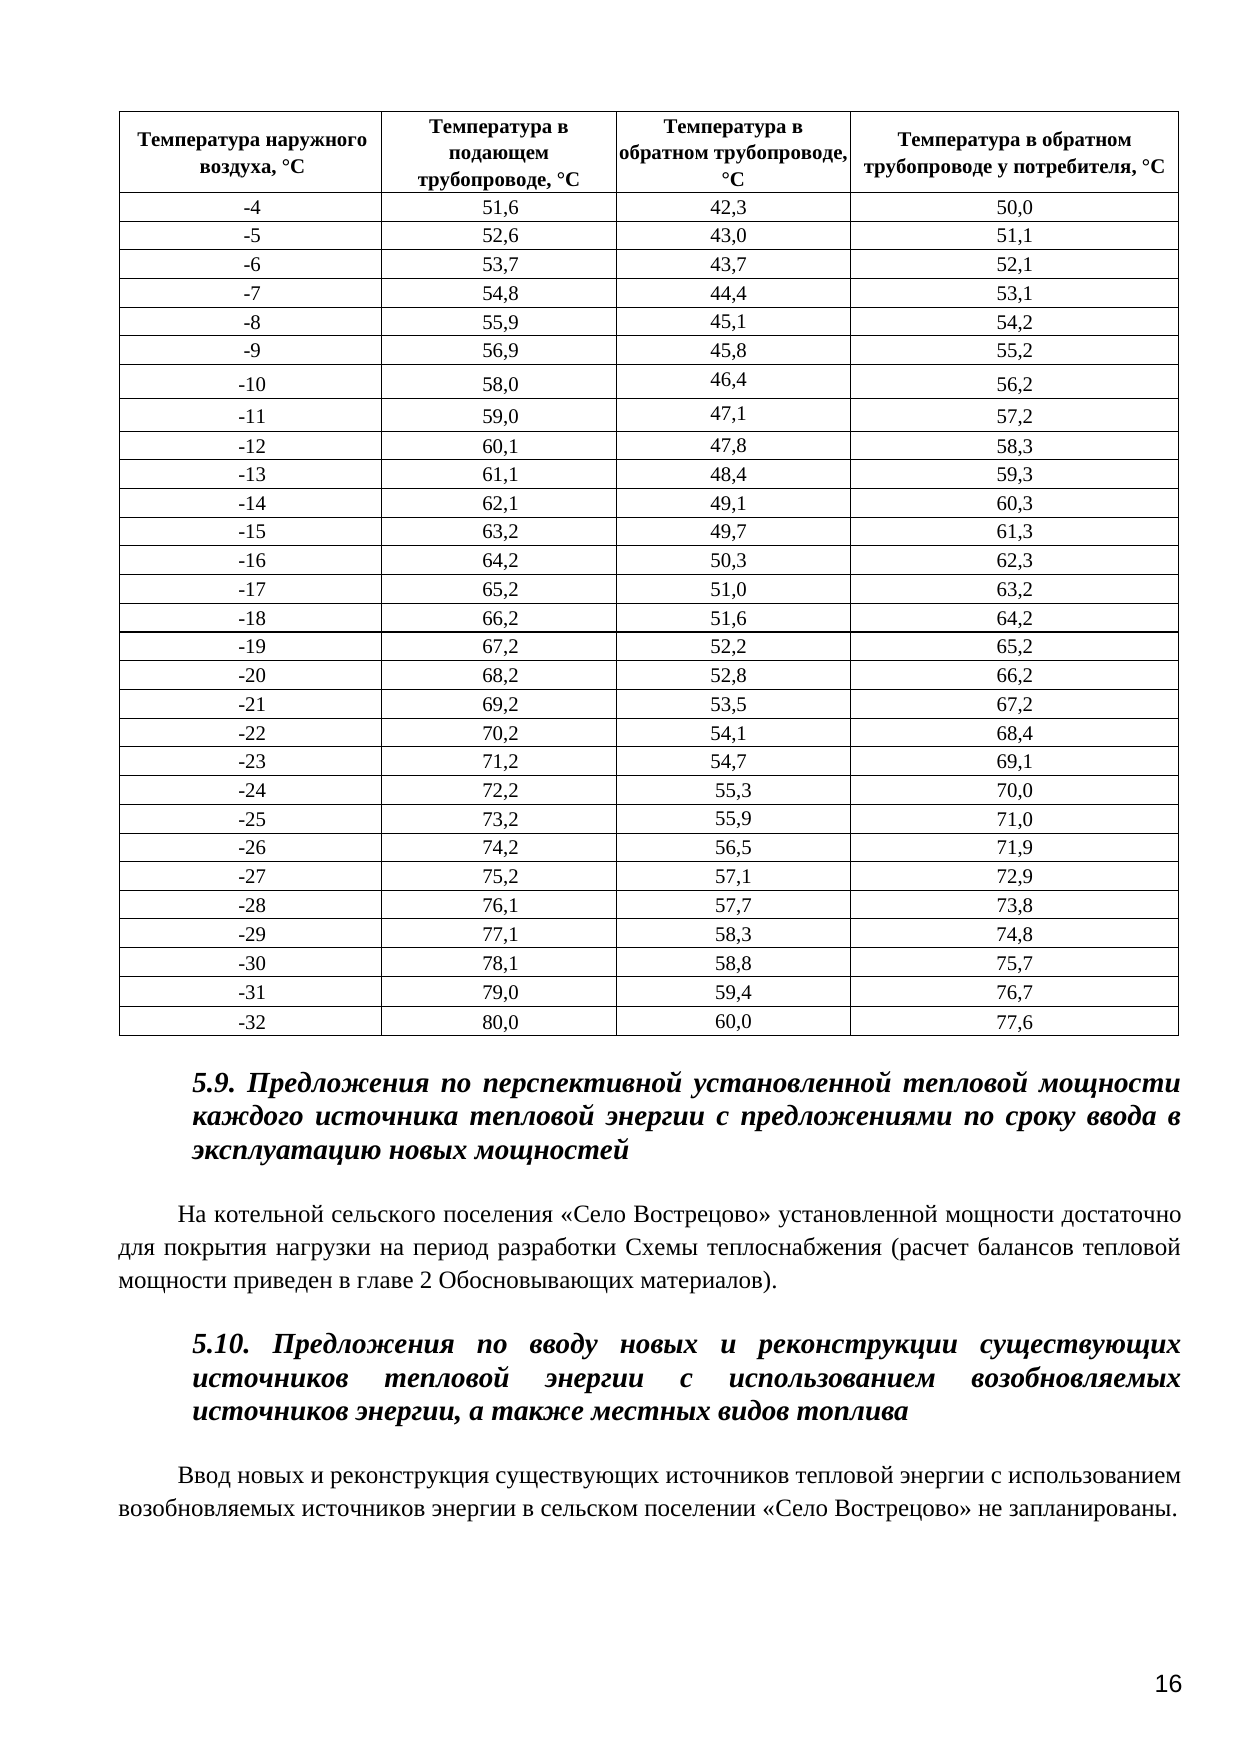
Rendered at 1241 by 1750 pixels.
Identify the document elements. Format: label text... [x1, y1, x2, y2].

table_cell 47,1 [617, 399, 850, 431]
table_cell 50,3 [617, 546, 850, 574]
table_cell 51,6 [382, 193, 616, 221]
table_cell -5 [120, 222, 381, 249]
table_cell 79,0 [382, 977, 616, 1006]
table_cell 73,2 [382, 805, 616, 832]
table_cell -19 [120, 633, 381, 660]
table_cell 56,5 [617, 834, 850, 861]
table_cell 50,0 [851, 193, 1178, 221]
table_header Температура в обратном трубопроводе, °C [617, 112, 850, 192]
text 5.10. Предложения по вводу новых и реконструкции существующих источников тепловой энергии с использованием возобновляемых источников энергии, а также местных видов топлива [192, 1326, 1182, 1427]
table_cell -8 [120, 308, 381, 335]
table_cell 71,0 [851, 805, 1178, 832]
table_cell 60,3 [851, 489, 1178, 517]
table_cell 70,0 [851, 776, 1178, 803]
table_cell 65,2 [382, 575, 616, 603]
table_cell 64,2 [851, 604, 1178, 631]
table_cell 74,2 [382, 834, 616, 861]
table_cell -11 [120, 399, 381, 431]
table_cell -6 [120, 250, 381, 278]
text 5.9. Предложения по перспективной установленной тепловой мощности каждого источника тепловой энергии с предложениями по сроку ввода в эксплуатацию новых мощностей [192, 1065, 1182, 1166]
table_cell 52,2 [617, 633, 850, 660]
table_cell 51,0 [617, 575, 850, 603]
table_cell 55,9 [382, 308, 616, 335]
table_cell -12 [120, 432, 381, 459]
table_cell 59,4 [617, 977, 850, 1006]
table_cell 66,2 [851, 661, 1178, 689]
table_cell 67,2 [851, 690, 1178, 718]
text На котельной сельского поселения «Село Вострецово» установленной мощности достаточно для покрытия нагрузки на период разработки Схемы теплоснабжения (расчет балансов тепловой мощности приведен в главе 2 Обосновывающих материалов). [118, 1199, 1182, 1293]
table_cell 69,1 [851, 747, 1178, 775]
table_cell -7 [120, 279, 381, 307]
table_cell 76,7 [851, 977, 1178, 1006]
table_cell 52,6 [382, 222, 616, 249]
table_cell 53,1 [851, 279, 1178, 307]
table_cell 58,3 [851, 432, 1178, 459]
table_cell 59,3 [851, 460, 1178, 488]
table_cell 53,5 [617, 690, 850, 718]
table_cell 52,8 [617, 661, 850, 689]
table_cell -18 [120, 604, 381, 631]
table_cell -16 [120, 546, 381, 574]
table_cell 71,9 [851, 834, 1178, 861]
table_cell 58,0 [382, 365, 616, 398]
table_cell 76,1 [382, 891, 616, 918]
table_cell 54,2 [851, 308, 1178, 335]
table_cell 75,7 [851, 948, 1178, 976]
table_cell 43,0 [617, 222, 850, 249]
table_cell -20 [120, 661, 381, 689]
table_cell 75,2 [382, 862, 616, 890]
table_cell 57,7 [617, 891, 850, 918]
table_cell 44,4 [617, 279, 850, 307]
table_cell -27 [120, 862, 381, 890]
table_cell 47,8 [617, 432, 850, 459]
table_cell 62,1 [382, 489, 616, 517]
table_cell 51,1 [851, 222, 1178, 249]
table_cell 64,2 [382, 546, 616, 574]
table_cell 80,0 [382, 1007, 616, 1035]
table_cell 68,2 [382, 661, 616, 689]
table_cell 51,6 [617, 604, 850, 631]
table_cell 73,8 [851, 891, 1178, 918]
table_cell 77,1 [382, 919, 616, 947]
table_header Температура наружного воздуха, °C [120, 112, 381, 192]
table_cell 65,2 [851, 633, 1178, 660]
table_cell -9 [120, 336, 381, 364]
table_header Температура в обратном трубопроводе у потребителя, °C [851, 112, 1178, 192]
table_cell 43,7 [617, 250, 850, 278]
table_cell 78,1 [382, 948, 616, 976]
table_cell 70,2 [382, 719, 616, 746]
table_cell 61,3 [851, 518, 1178, 545]
table_cell -23 [120, 747, 381, 775]
table_cell 77,6 [851, 1007, 1178, 1035]
table_cell -14 [120, 489, 381, 517]
table_cell -28 [120, 891, 381, 918]
table_cell 45,8 [617, 336, 850, 364]
table_cell -30 [120, 948, 381, 976]
table_cell 55,3 [617, 776, 850, 803]
table_cell -29 [120, 919, 381, 947]
table_cell 57,2 [851, 399, 1178, 431]
table_cell 58,8 [617, 948, 850, 976]
table_cell 55,2 [851, 336, 1178, 364]
table_cell 69,2 [382, 690, 616, 718]
table_cell 46,4 [617, 365, 850, 398]
table_cell 62,3 [851, 546, 1178, 574]
table_cell -25 [120, 805, 381, 832]
table_cell -32 [120, 1007, 381, 1035]
table_cell 60,1 [382, 432, 616, 459]
table_header Температура в подающем трубопроводе, °C [382, 112, 616, 192]
table_cell 55,9 [617, 805, 850, 832]
table_cell -17 [120, 575, 381, 603]
table_cell 63,2 [382, 518, 616, 545]
text Ввод новых и реконструкция существующих источников тепловой энергии с использованием возобновляемых источников энергии в сельском поселении «Село Вострецово» не запланированы. [118, 1460, 1182, 1522]
table_cell 59,0 [382, 399, 616, 431]
table_cell 54,8 [382, 279, 616, 307]
table_cell 61,1 [382, 460, 616, 488]
table_cell -10 [120, 365, 381, 398]
table_cell 66,2 [382, 604, 616, 631]
table_cell -26 [120, 834, 381, 861]
table_cell 49,7 [617, 518, 850, 545]
table_cell 53,7 [382, 250, 616, 278]
table_cell 45,1 [617, 308, 850, 335]
table_cell 54,1 [617, 719, 850, 746]
table_cell 49,1 [617, 489, 850, 517]
table_cell 72,9 [851, 862, 1178, 890]
table_cell -24 [120, 776, 381, 803]
table_cell 52,1 [851, 250, 1178, 278]
table_cell 63,2 [851, 575, 1178, 603]
table_cell -15 [120, 518, 381, 545]
table_cell 58,3 [617, 919, 850, 947]
table_cell -22 [120, 719, 381, 746]
table_cell 74,8 [851, 919, 1178, 947]
table_cell -21 [120, 690, 381, 718]
table_cell -4 [120, 193, 381, 221]
table_cell -31 [120, 977, 381, 1006]
table_cell 68,4 [851, 719, 1178, 746]
table_cell 56,2 [851, 365, 1178, 398]
table_cell 71,2 [382, 747, 616, 775]
table_cell 48,4 [617, 460, 850, 488]
table_cell 56,9 [382, 336, 616, 364]
table_cell 57,1 [617, 862, 850, 890]
table_cell 42,3 [617, 193, 850, 221]
table_cell 54,7 [617, 747, 850, 775]
table_cell 72,2 [382, 776, 616, 803]
table_cell -13 [120, 460, 381, 488]
table_cell 60,0 [617, 1007, 850, 1035]
table_cell 67,2 [382, 633, 616, 660]
